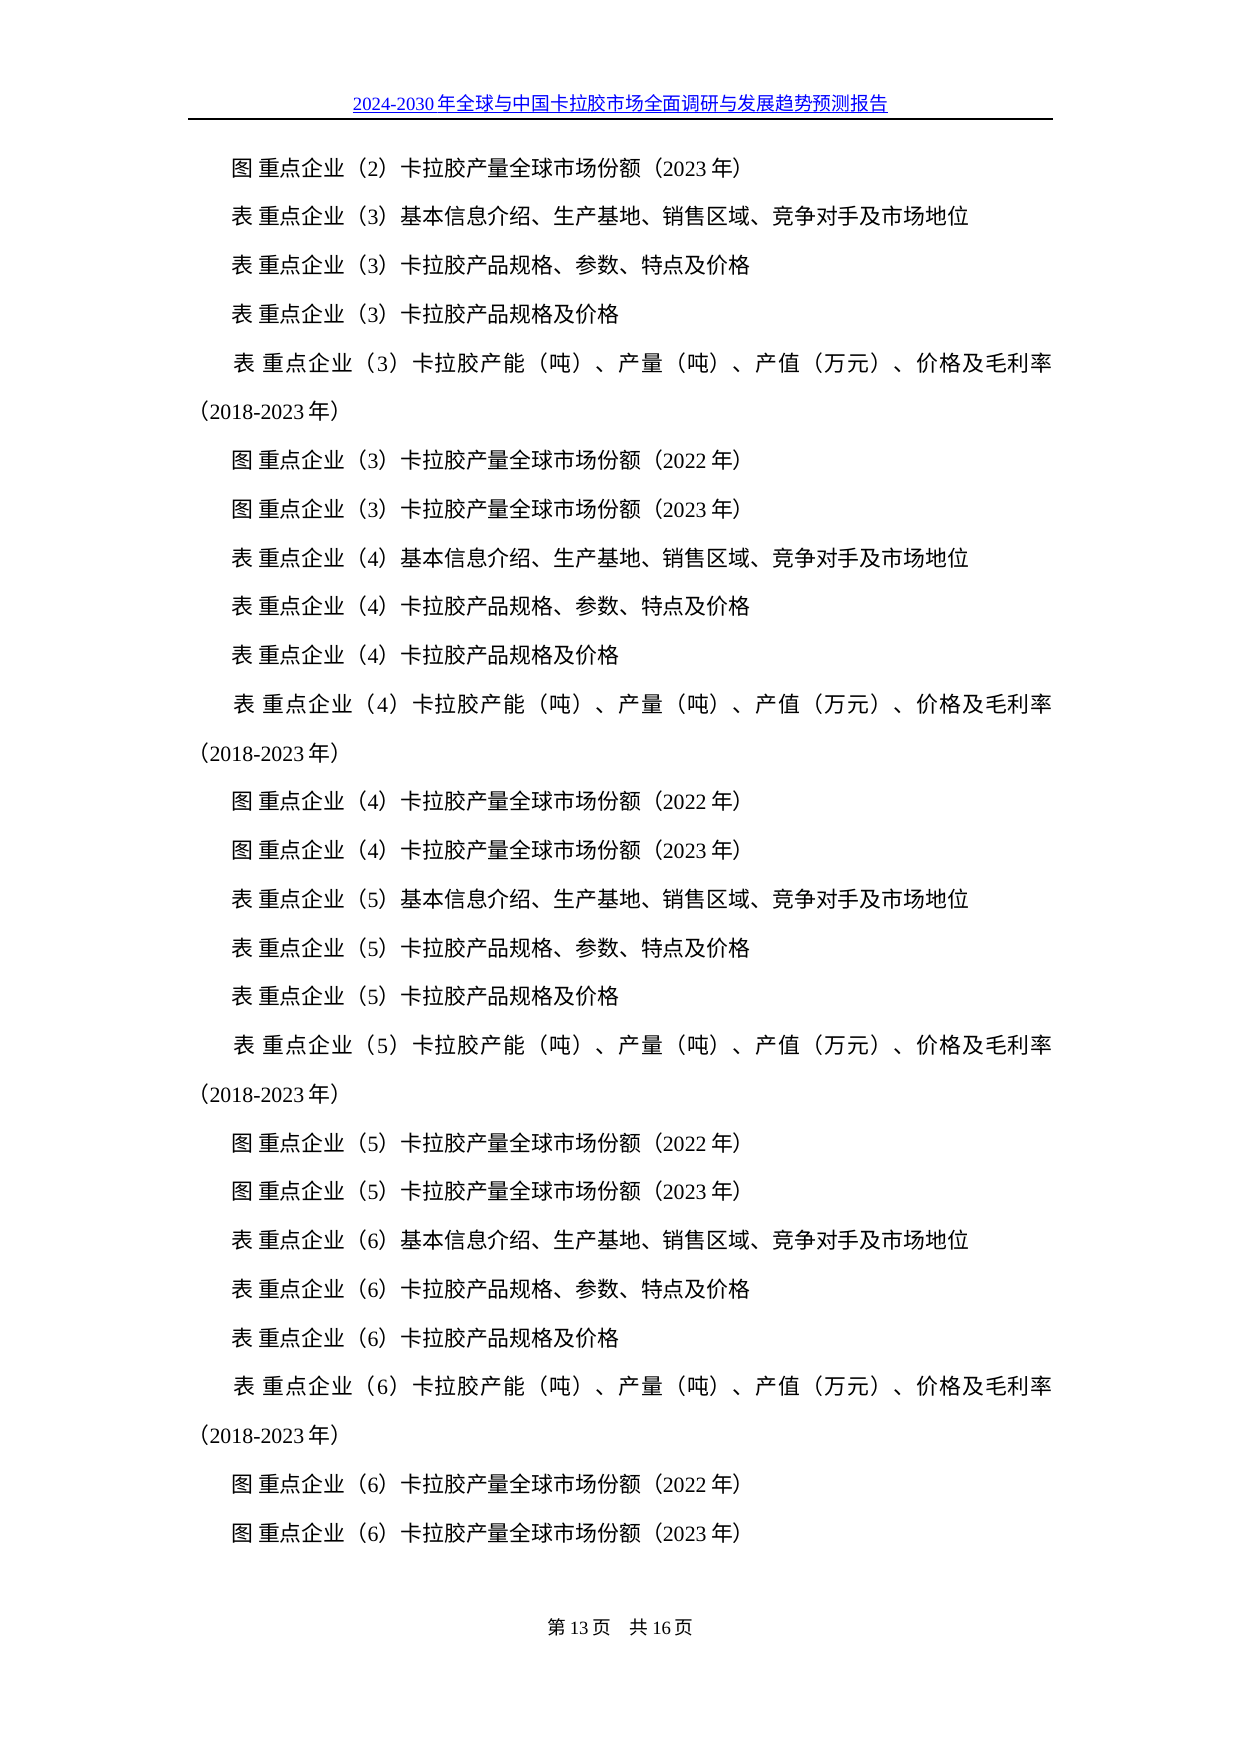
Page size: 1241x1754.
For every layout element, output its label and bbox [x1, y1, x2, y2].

text [187, 150, 1053, 1548]
